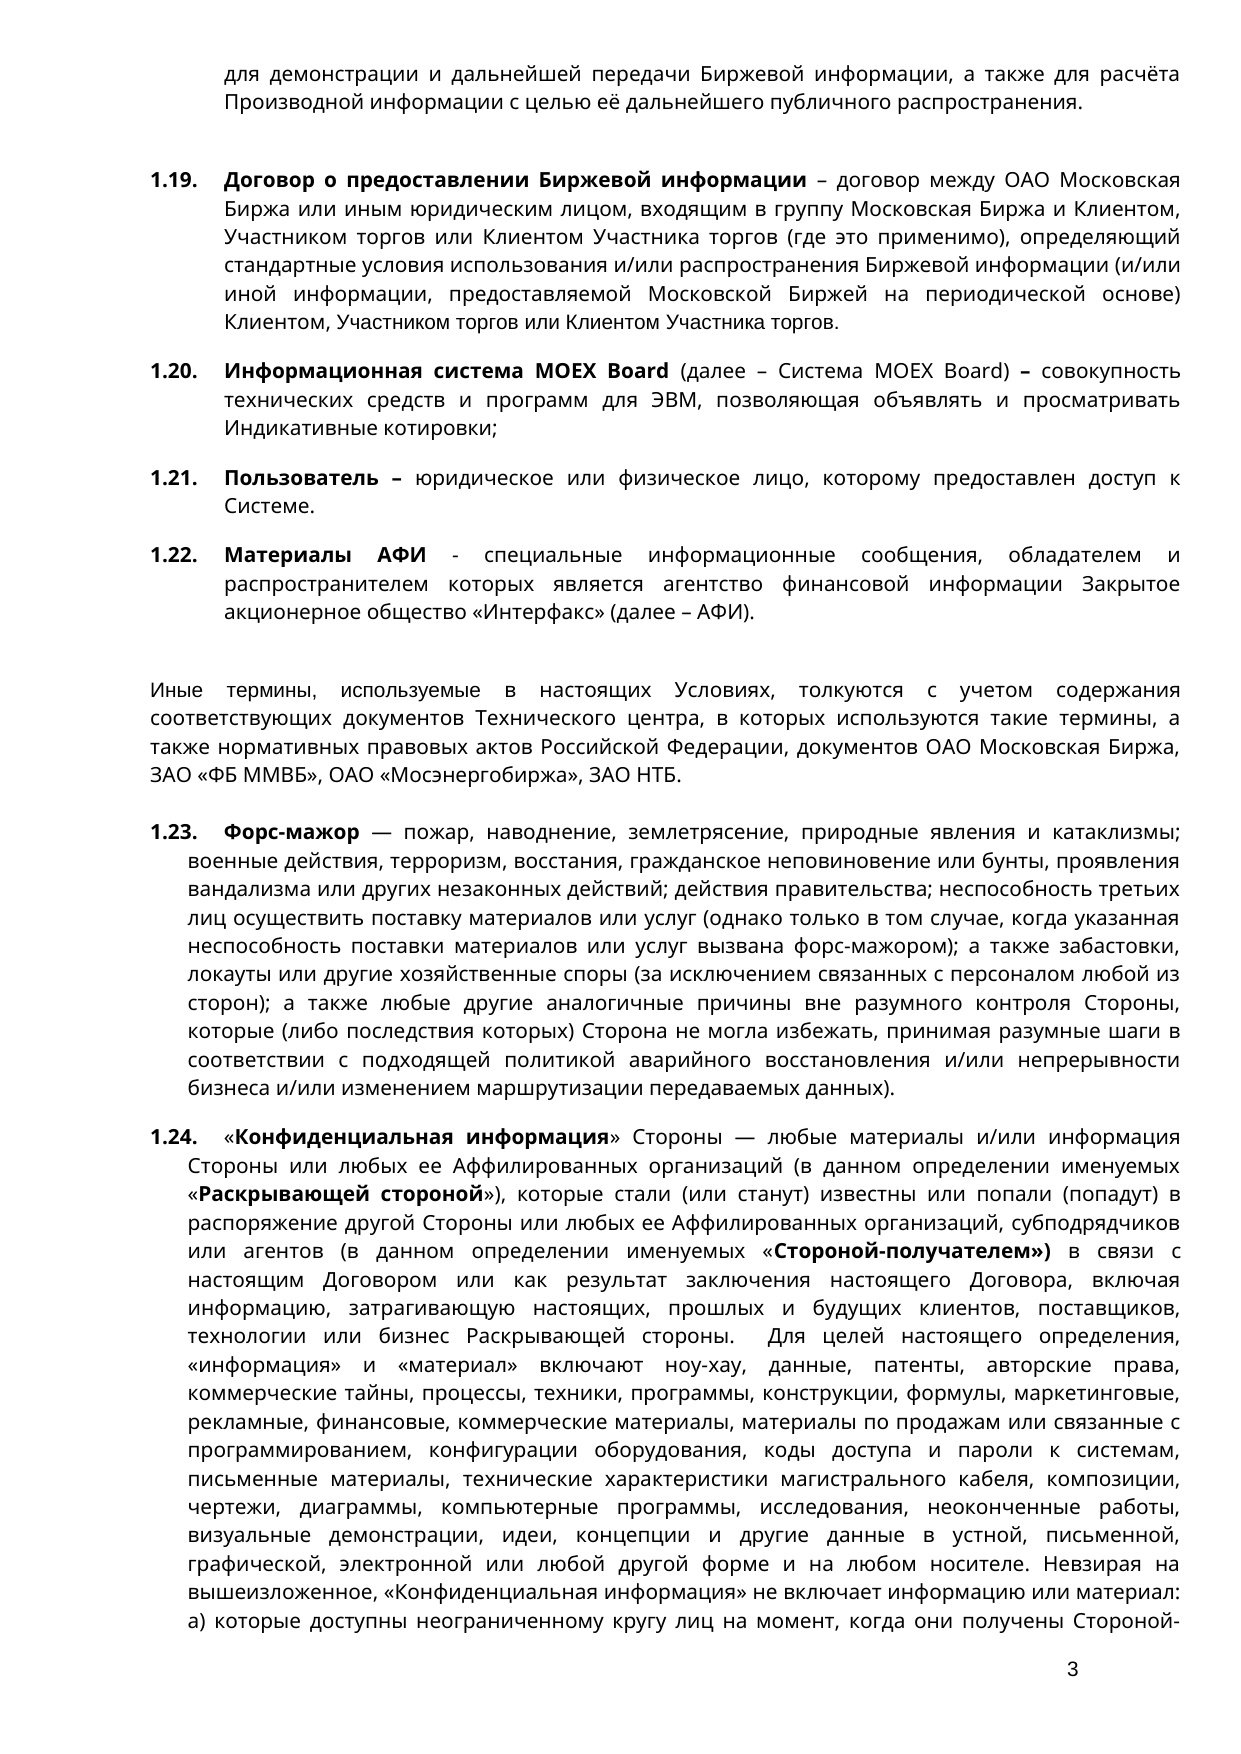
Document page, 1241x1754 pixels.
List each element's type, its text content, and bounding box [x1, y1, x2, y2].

list Форс-мажор — пожар, наводнение, землетрясение, природные явления и катаклизмы; военные действия, терроризм, восстания, гражданское неповиновение или бунты, проявления вандализма или других незаконных действий; действия правительства; неспособность третьих лиц осуществить поставку материалов или услуг (однако только в том случае, когда указанная неспособность поставки материалов или услуг вызвана форс-мажором); а также забастовки, локауты или другие хозяйственные споры (за исключением связанных с персоналом любой из сторон); а также любые другие аналогичные причины вне разумного контроля Стороны, которые (либо последствия которых) Сторона не могла избежать, принимая разумные шаги в соответствии с подходящей политикой аварийного восстановления и/или непрерывности бизнеса и/или изменением маршрутизации передаваемых данных). [150, 817, 1181, 1102]
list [150, 59, 1181, 116]
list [150, 1122, 1181, 1634]
list Договор о предоставлении Биржевой информации – договор между ОАО Московская Биржа или иным юридическим лицом, входящим в группу Московская Биржа и Клиентом, Участником торгов или Клиентом Участника торгов (где это применимо), определяющий стандартные условия использования и/или распространения Биржевой информации (и/или иной информации, предоставляемой Московской Биржей на периодической основе) Клиентом, Участником торгов или Клиентом Участника торгов. [150, 165, 1181, 336]
list Материалы АФИ - специальные информационные сообщения, обладателем и распространителем которых является агентство финансовой информации Закрытое акционерное общество «Интерфакс» (далее – АФИ). [150, 541, 1181, 626]
list Информационная система MOEX Board (далее – Система MOEX Board) – совокупность технических средств и программ для ЭВМ, позволяющая объявлять и просматривать Индикативные котировки; [150, 357, 1181, 442]
list Пользователь – юридическое или физическое лицо, которому предоставлен доступ к Системе. [150, 463, 1181, 520]
text Иные термины, используемые в настоящих Условиях, толкуются с учетом содержания соответствующих документов Технического центра, в которых используются такие термины, а также нормативных правовых актов Российской Федерации, документов ОАО Московская Биржа, ЗАО «ФБ ММВБ», ОАО «Мосэнергобиржа», ЗАО НТБ. [150, 675, 1181, 789]
